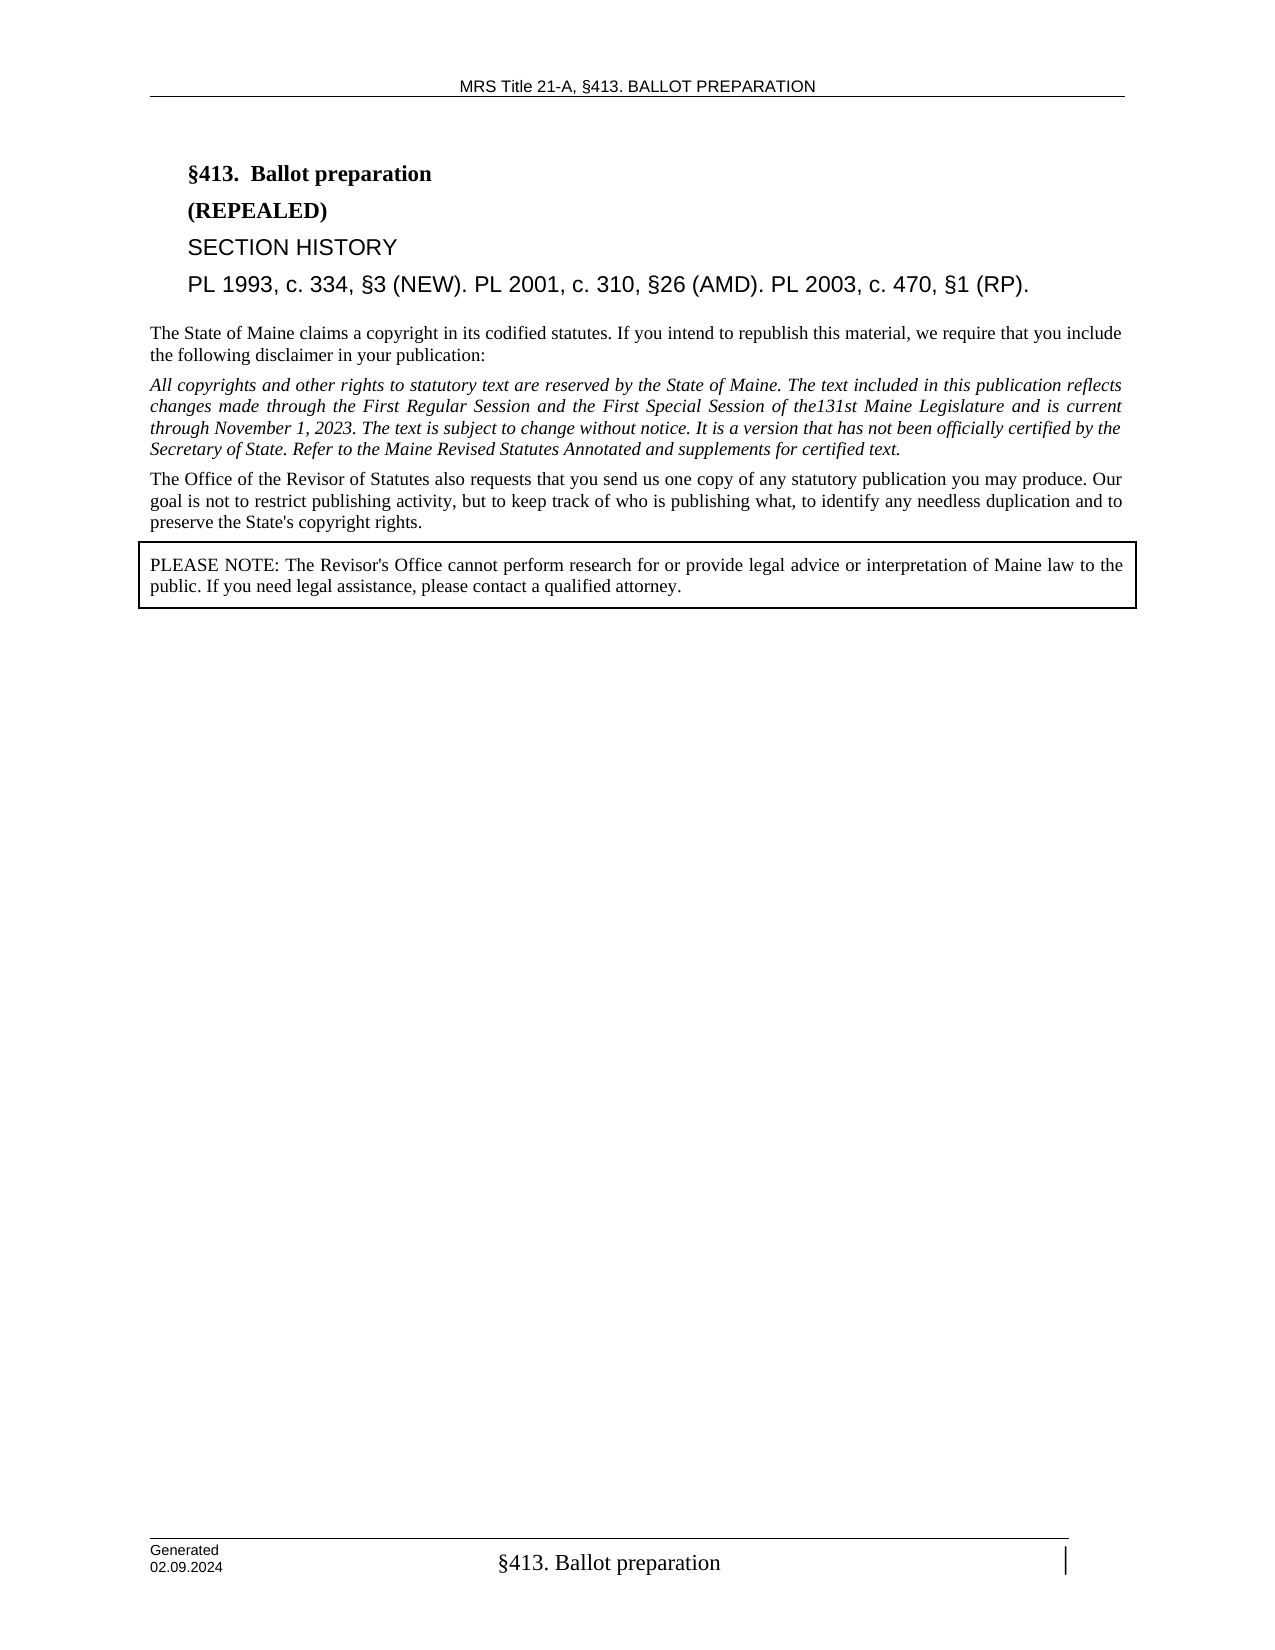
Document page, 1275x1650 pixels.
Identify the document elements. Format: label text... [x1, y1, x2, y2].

text The State of Maine claims a copyright in its codified statutes. If you intend to republish this material, we require that you include the following disclaimer in your publication: [150, 322, 1125, 365]
text PLEASE NOTE: The Revisor's Office cannot perform research for or provide legal advice or interpretation of Maine law to the public. If you need legal assistance, please contact a qualified attorney. [140, 543, 1135, 607]
text The Office of the Revisor of Statutes also requests that you send us one copy of any statutory publication you may produce. Our goal is not to restrict publishing activity, but to keep track of who is publishing what, to identify any needless duplication and to preserve the State's copyright rights. [150, 468, 1125, 533]
text §413. Ballot preparation [187, 160, 1125, 187]
text (REPEALED) [187, 197, 1125, 223]
text All copyrights and other rights to statutory text are reserved by the State of Maine. The text included in this publication reflects changes made through the First Regular Session and the First Special Session of the131st Maine Legislature and is current through November 1, 2023 . The text is subject to change without notice. It is a version that has not been officially certified by the Secretary of State. Refer to the Maine Revised Statutes Annotated and supplements for certified text. [150, 373, 1125, 460]
text SECTION HISTORY [187, 234, 1125, 260]
text PL 1993, c. 334, §3 (NEW). PL 2001, c. 310, §26 (AMD). PL 2003, c. 470, §1 (RP). [187, 271, 1125, 297]
